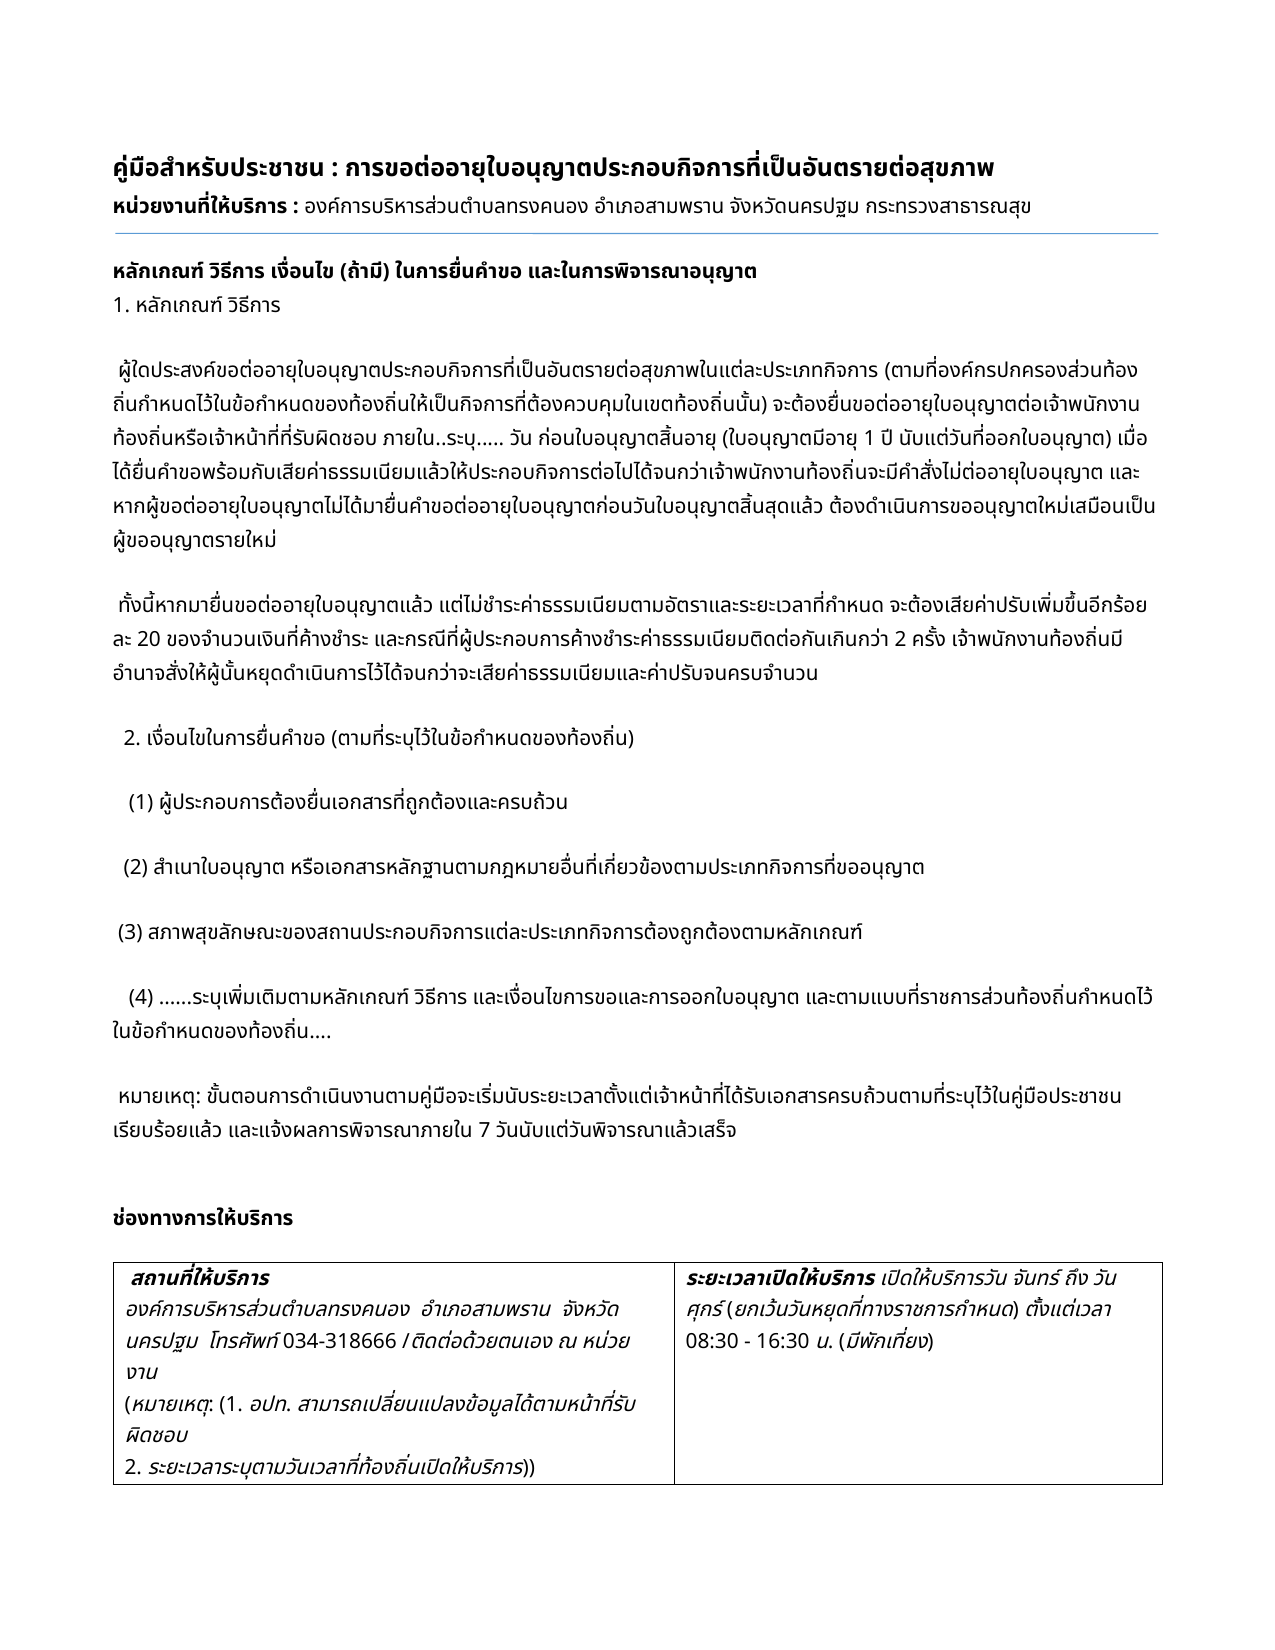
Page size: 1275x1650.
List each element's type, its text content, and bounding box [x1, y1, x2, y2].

text ช่องทางการให้บริการ [112, 1203, 1162, 1235]
table_header สถานที่ให้บริการ องค์การบริหารส่วนตำบลทรงคนอง อำเภอสามพราน จังหวัดนครปฐม โทรศัพท์ 034-318666 /ติดต่อด้วยตนเอง ณ หน่วยงาน (หมายเหตุ: (1. อปท. สามารถเปลี่ยนแปลงข้อมูลได้ตามหน้าที่รับผิดชอบ 2. ระยะเวลาระบุตามวันเวลาที่ท้องถิ่นเปิดให้บริการ)) [114, 1263, 674, 1484]
text 1. หลักเกณฑ์ วิธีการ ผู้ใดประสงค์ขอต่ออายุใบอนุญาตประกอบกิจการที่เป็นอันตรายต่อสุขภาพในแต่ละประเภทกิจการ (ตามที่องค์กรปกครองส่วนท้องถิ่นกำหนดไว้ในข้อกำหนดของท้องถิ่นให้เป็นกิจการที่ต้องควบคุมในเขตท้องถิ่นนั้น) จะต้องยื่นขอต่ออายุใบอนุญาตต่อเจ้าพนักงานท้องถิ่นหรือเจ้าหน้าที่ที่รับผิดชอบ ภายใน..ระบุ..... วัน ก่อนใบอนุญาตสิ้นอายุ (ใบอนุญาตมีอายุ 1 ปี นับแต่วันที่ออกใบอนุญาต) เมื่อได้ยื่นคำขอพร้อมกับเสียค่าธรรมเนียมแล้วให้ประกอบกิจการต่อไปได้จนกว่าเจ้าพนักงานท้องถิ่นจะมีคำสั่งไม่ต่ออายุใบอนุญาต และหากผู้ขอต่ออายุใบอนุญาตไม่ได้มายื่นคำขอต่ออายุใบอนุญาตก่อนวันใบอนุญาตสิ้นสุดแล้ว ต้องดำเนินการขออนุญาตใหม่เสมือนเป็นผู้ขออนุญาตรายใหม่ ทั้งนี้หากมายื่นขอต่ออายุใบอนุญาตแล้ว แต่ไม่ชำระค่าธรรมเนียมตามอัตราและระยะเวลาที่กำหนด จะต้องเสียค่าปรับเพิ่มขึ้นอีกร้อยละ 20 ของจำนวนเงินที่ค้างชำระ และกรณีที่ผู้ประกอบการค้างชำระค่าธรรมเนียมติดต่อกันเกินกว่า 2 ครั้ง เจ้าพนักงานท้องถิ่นมีอำนาจสั่งให้ผู้นั้นหยุดดำเนินการไว้ได้จนกว่าจะเสียค่าธรรมเนียมและค่าปรับจนครบจำนวน 2. เงื่อนไขในการยื่นคำขอ (ตามที่ระบุไว้ในข้อกำหนดของท้องถิ่น) (1) ผู้ประกอบการต้องยื่นเอกสารที่ถูกต้องและครบถ้วน (2) สำเนาใบอนุญาต หรือเอกสารหลักฐานตามกฎหมายอื่นที่เกี่ยวข้องตามประเภทกิจการที่ขออนุญาต (3) สภาพสุขลักษณะของสถานประกอบกิจการแต่ละประเภทกิจการต้องถูกต้องตามหลักเกณฑ์ (4) ......ระบุเพิ่มเติมตามหลักเกณฑ์ วิธีการ และเงื่อนไขการขอและการออกใบอนุญาต และตามแบบที่ราชการส่วนท้องถิ่นกำหนดไว้ในข้อกำหนดของท้องถิ่น.... หมายเหตุ: ขั้นตอนการดำเนินงานตามคู่มือจะเริ่มนับระยะเวลาตั้งแต่เจ้าหน้าที่ได้รับเอกสารครบถ้วนตามที่ระบุไว้ในคู่มือประชาชนเรียบร้อยแล้ว และแจ้งผลการพิจารณาภายใน 7 วันนับแต่วันพิจารณาแล้วเสร็จ [112, 290, 1162, 1177]
table_header ระยะเวลาเปิดให้บริการ เปิดให้บริการวัน จันทร์ ถึง วันศุกร์ (ยกเว้นวันหยุดที่ทางราชการกำหนด) ตั้งแต่เวลา 08:30 - 16:30 น. (มีพักเที่ยง) [675, 1263, 1162, 1484]
text หน่วยงานที่ให้บริการ : องค์การบริหารส่วนตำบลทรงคนอง อำเภอสามพราน จังหวัดนครปฐม กระทรวงสาธารณสุข [112, 191, 1162, 223]
text คู่มือสำหรับประชาชน : การขอต่ออายุใบอนุญาตประกอบกิจการที่เป็นอันตรายต่อสุขภาพ [112, 150, 1162, 188]
text หลักเกณฑ์ วิธีการ เงื่อนไข (ถ้ามี) ในการยื่นคำขอ และในการพิจารณาอนุญาต [112, 256, 1162, 287]
